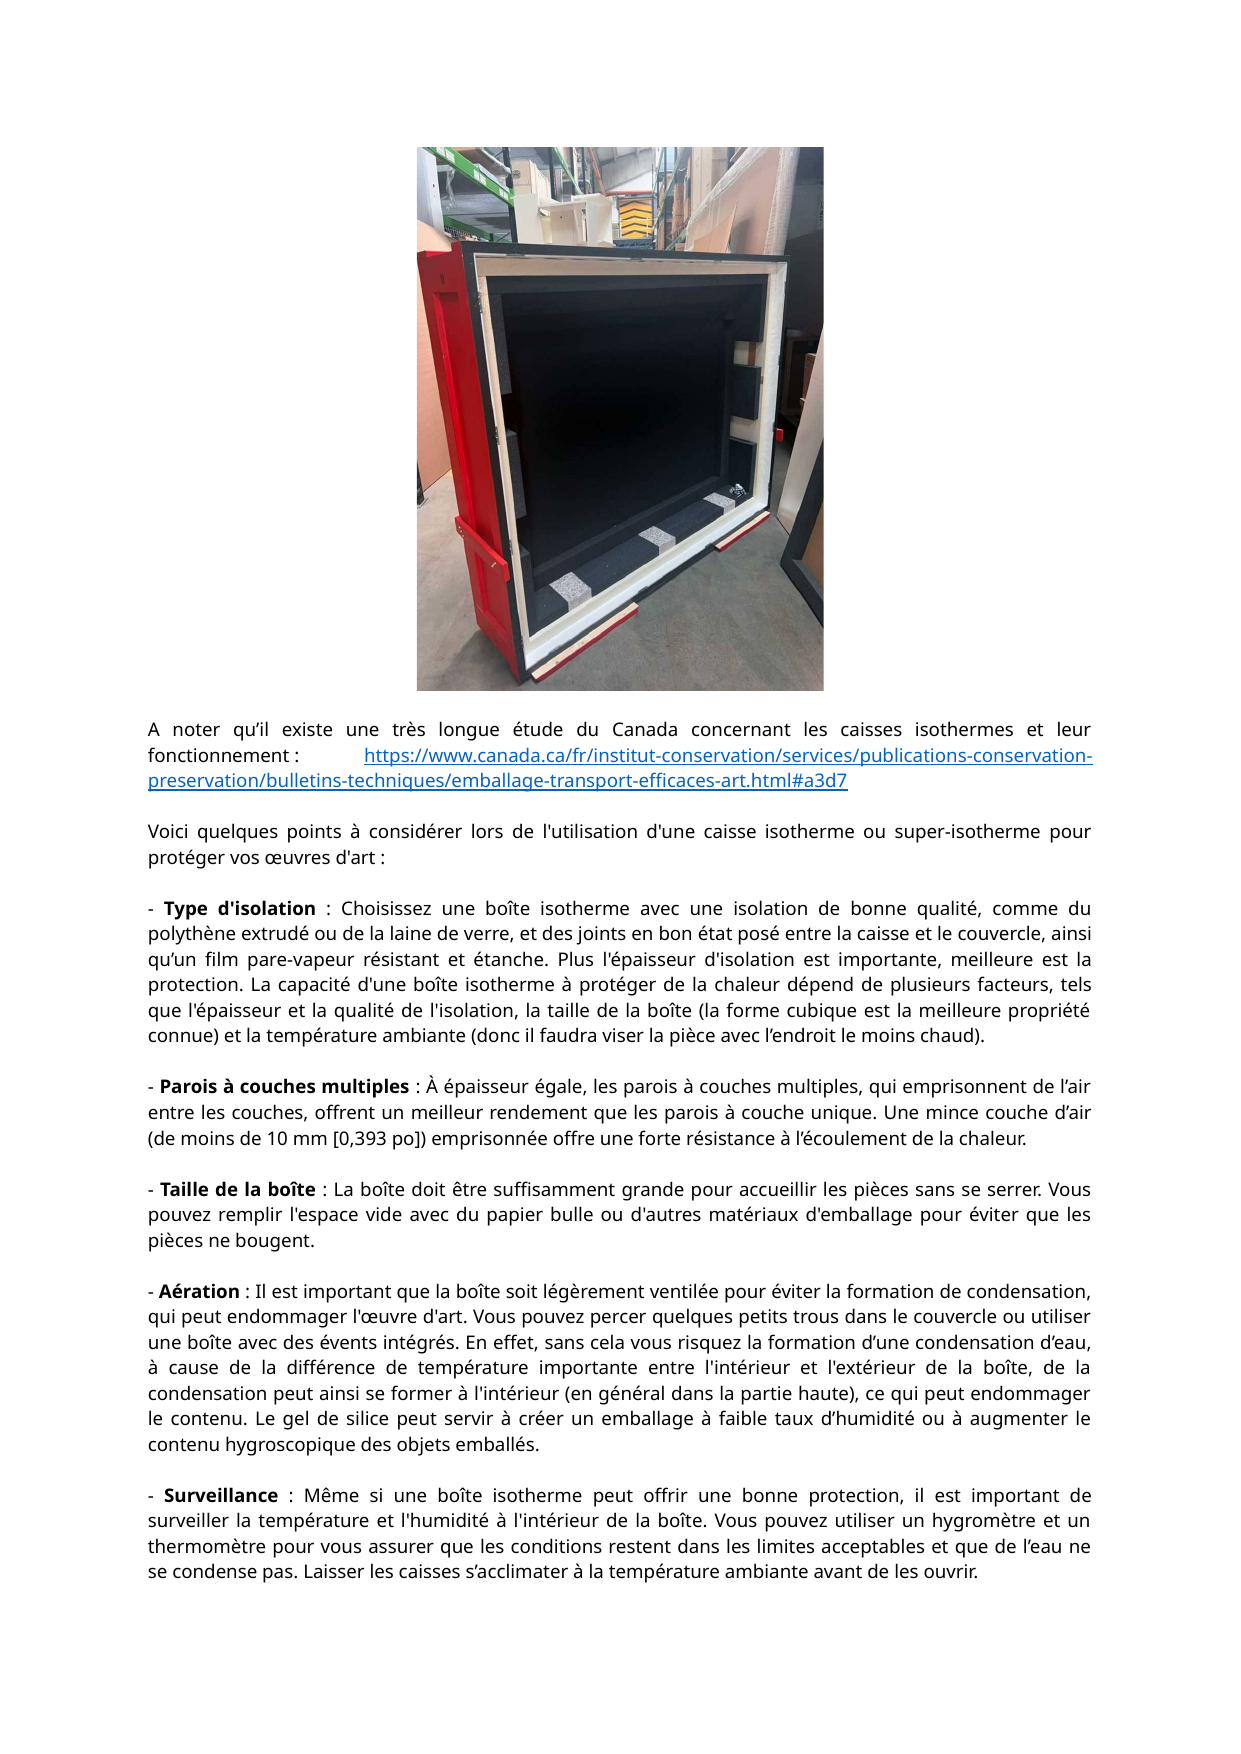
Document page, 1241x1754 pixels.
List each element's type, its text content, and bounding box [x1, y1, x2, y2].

text - Surveillance : Même si une boîte isotherme peut offrir une bonne protection, il est important de surveiller la température et l'humidité à l'intérieur de la boîte. Vous pouvez utiliser un hygromètre et un thermomètre pour vous assurer que les conditions restent dans les limites acceptables et que de l’eau ne se condense pas. Laisser les caisses s’acclimater à la température ambiante avant de les ouvrir. [148, 1482, 1093, 1584]
text A noter qu’il existe une très longue étude du Canada concernant les caisses isothermes et leur fonctionnement : https://www.canada.ca/fr/institut-conservation/services/publications-conservation-preservation/bulletins-techniques/emballage-transport-efficaces-art.html#a3d7 [148, 717, 1093, 793]
text - Taille de la boîte : La boîte doit être suffisamment grande pour accueillir les pièces sans se serrer. Vous pouvez remplir l'espace vide avec du papier bulle ou d'autres matériaux d'emballage pour éviter que les pièces ne bougent. [148, 1176, 1093, 1252]
text - Type d'isolation : Choisissez une boîte isotherme avec une isolation de bonne qualité, comme du polythène extrudé ou de la laine de verre, et des joints en bon état posé entre la caisse et le couvercle, ainsi qu’un film pare-vapeur résistant et étanche. Plus l'épaisseur d'isolation est importante, meilleure est la protection. La capacité d'une boîte isotherme à protéger de la chaleur dépend de plusieurs facteurs, tels que l'épaisseur et la qualité de l'isolation, la taille de la boîte (la forme cubique est la meilleure propriété connue) et la température ambiante (donc il faudra viser la pièce avec l’endroit le moins chaud). [148, 895, 1093, 1048]
text - Aération : Il est important que la boîte soit légèrement ventilée pour éviter la formation de condensation, qui peut endommager l'œuvre d'art. Vous pouvez percer quelques petits trous dans le couvercle ou utiliser une boîte avec des évents intégrés. En effet, sans cela vous risquez la formation d’une condensation d’eau, à cause de la différence de température importante entre l'intérieur et l'extérieur de la boîte, de la condensation peut ainsi se former à l'intérieur (en général dans la partie haute), ce qui peut endommager le contenu. Le gel de silice peut servir à créer un emballage à faible taux d’humidité ou à augmenter le contenu hygroscopique des objets emballés. [148, 1278, 1093, 1457]
text - Parois à couches multiples : À épaisseur égale, les parois à couches multiples, qui emprisonnent de l’air entre les couches, offrent un meilleur rendement que les parois à couche unique. Une mince couche d’air (de moins de 10 mm [0,393 po]) emprisonnée offre une forte résistance à l’écoulement de la chaleur. [148, 1074, 1093, 1150]
text Voici quelques points à considérer lors de l'utilisation d'une caisse isotherme ou super-isotherme pour protéger vos œuvres d'art : [148, 819, 1093, 870]
picture [416, 147, 824, 691]
